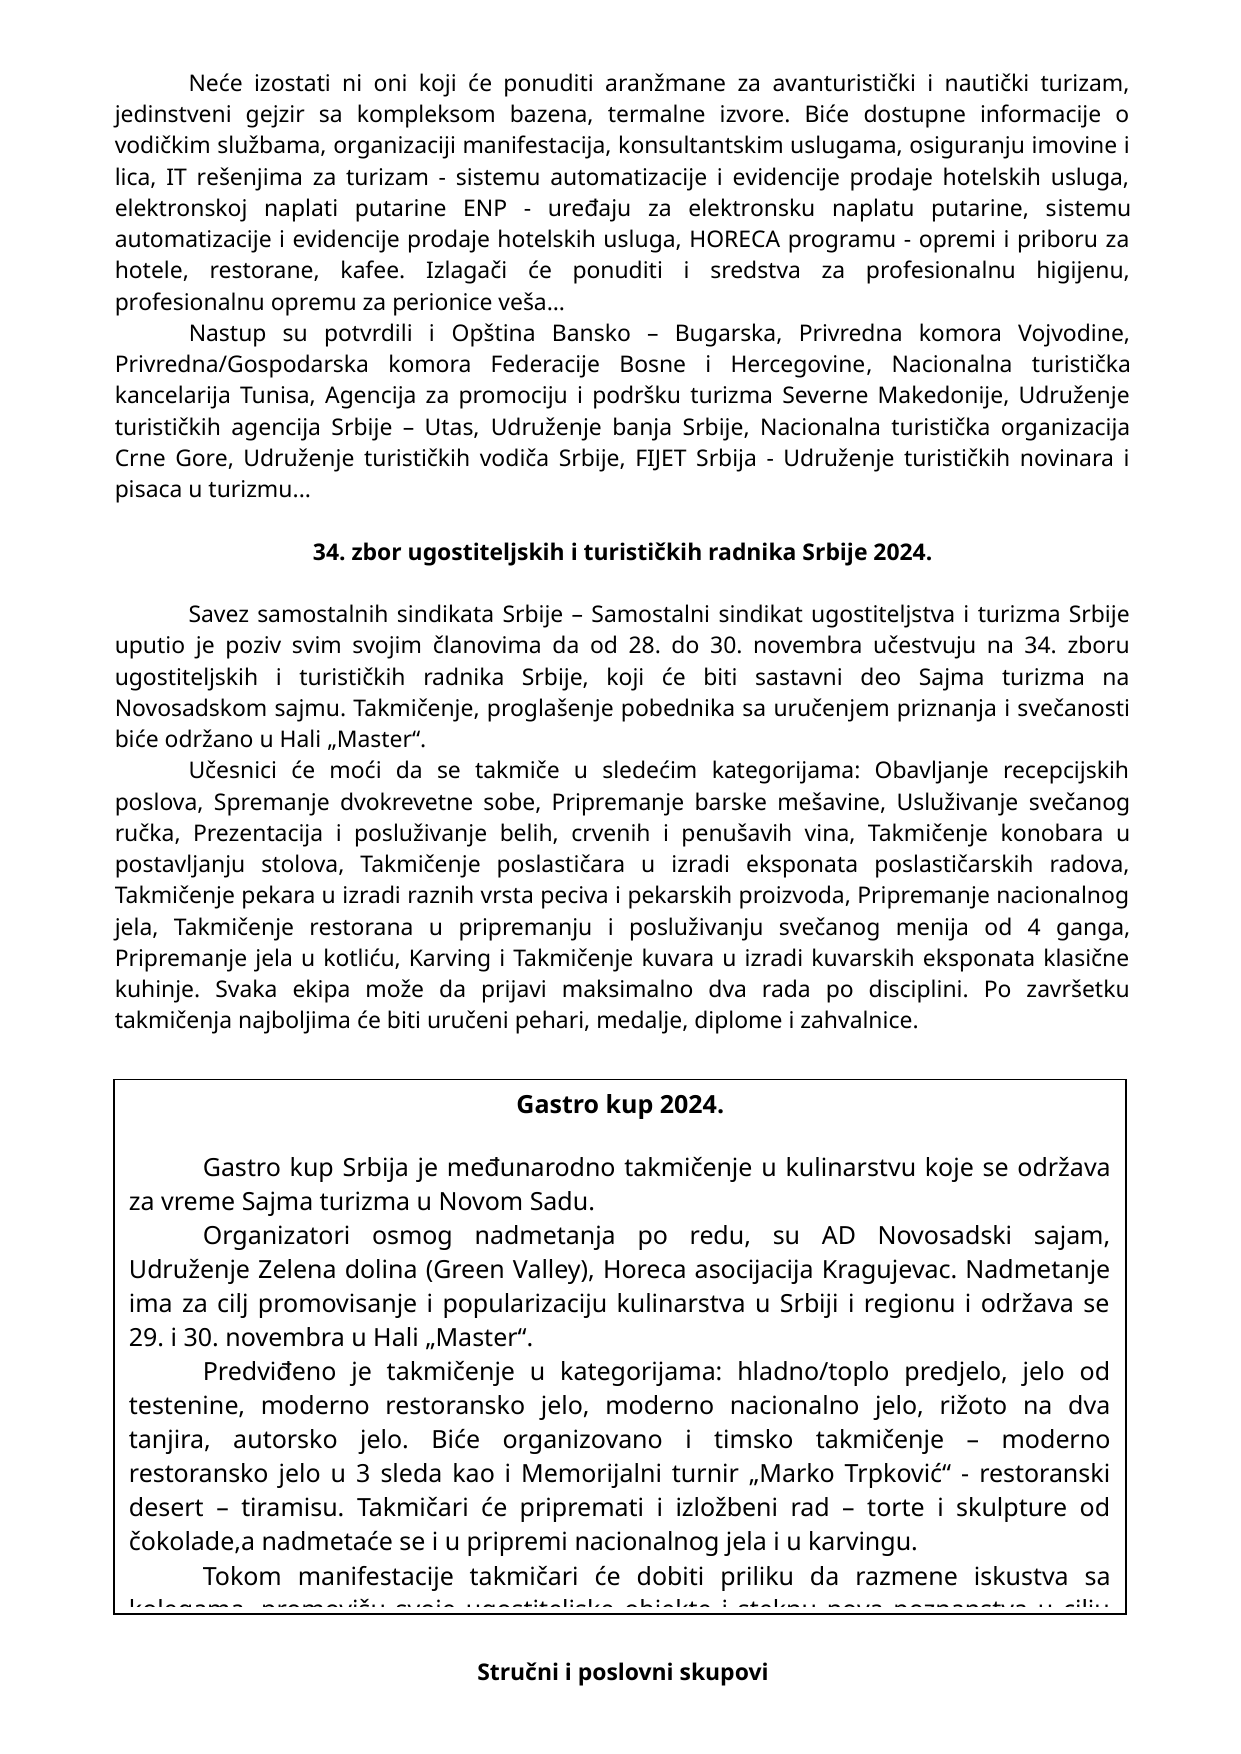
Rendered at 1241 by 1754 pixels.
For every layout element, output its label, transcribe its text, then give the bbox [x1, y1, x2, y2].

text Stručni i poslovni skupovi [114, 1656, 1131, 1687]
text Neće izostati ni oni koji će ponuditi aranžmane za avanturistički i nautički turizam, jedinstveni gejzir sa kompleksom bazena, termalne izvore. Biće dostupne informacije o vodičkim službama, organizaciji manifestacija, konsultantskim uslugama, osiguranju imovine i lica, IT rešenjima za turizam - sistemu automatizacije i evidencije prodaje hotelskih usluga, elektronskoj naplati putarine ENP - uređaju za elektronsku naplatu putarine, sistemu automatizacije i evidencije prodaje hotelskih usluga, HORECA programu - opremi i priboru za hotele, restorane, kafee. Izlagači će ponuditi i sredstva za profesionalnu higijenu, profesionalnu opremu za perionice veša… [114, 67, 1131, 317]
text 34. zbor ugostiteljskih i turističkih radnika Srbije 2024. [114, 536, 1131, 567]
text Učesnici će moći da se takmiče u sledećim kategorijama: Obavljanje recepcijskih poslova, Spremanje dvokrevetne sobe, Pripremanje barske mešavine, Usluživanje svečanog ručka, Prezentacija i posluživanje belih, crvenih i penušavih vina, Takmičenje konobara u postavljanju stolova, Takmičenje poslastičara u izradi eksponata poslastičarskih radova, Takmičenje pekara u izradi raznih vrsta peciva i pekarskih proizvoda, Pripremanje nacionalnog jela, Takmičenje restorana u pripremanju i posluživanju svečanog menija od 4 ganga, Pripremanje jela u kotliću, Karving i Takmičenje kuvara u izradi kuvarskih eksponata klasične kuhinje. Svaka ekipa može da prijavi maksimalno dva rada po disciplini. Po završetku takmičenja najboljima će biti uručeni pehari, medalje, diplome i zahvalnice. [114, 754, 1131, 1036]
text Nastup su potvrdili i Opština Bansko – Bugarska, Privredna komora Vojvodine, Privredna/Gospodarska komora Federacije Bosne i Hercegovine, Nacionalna turistička kancelarija Tunisa, Agencija za promociju i podršku turizma Severne Makedonije, Udruženje turističkih agencija Srbije – Utas, Udruženje banja Srbije, Nacionalna turistička organizacija Crne Gore, Udruženje turističkih vodiča Srbije, FIJET Srbija - Udruženje turističkih novinara i pisaca u turizmu... [114, 317, 1131, 504]
text Savez samostalnih sindikata Srbije – Samostalni sindikat ugostiteljstva i turizma Srbije uputio je poziv svim svojim članovima da od 28. do 30. novembra učestvuju na 34. zboru ugostiteljskih i turističkih radnika Srbije, koji će biti sastavni deo Sajma turizma na Novosadskom sajmu. Takmičenje, proglašenje pobednika sa uručenjem priznanja i svečanosti biće održano u Hali „Master“. [114, 598, 1131, 754]
